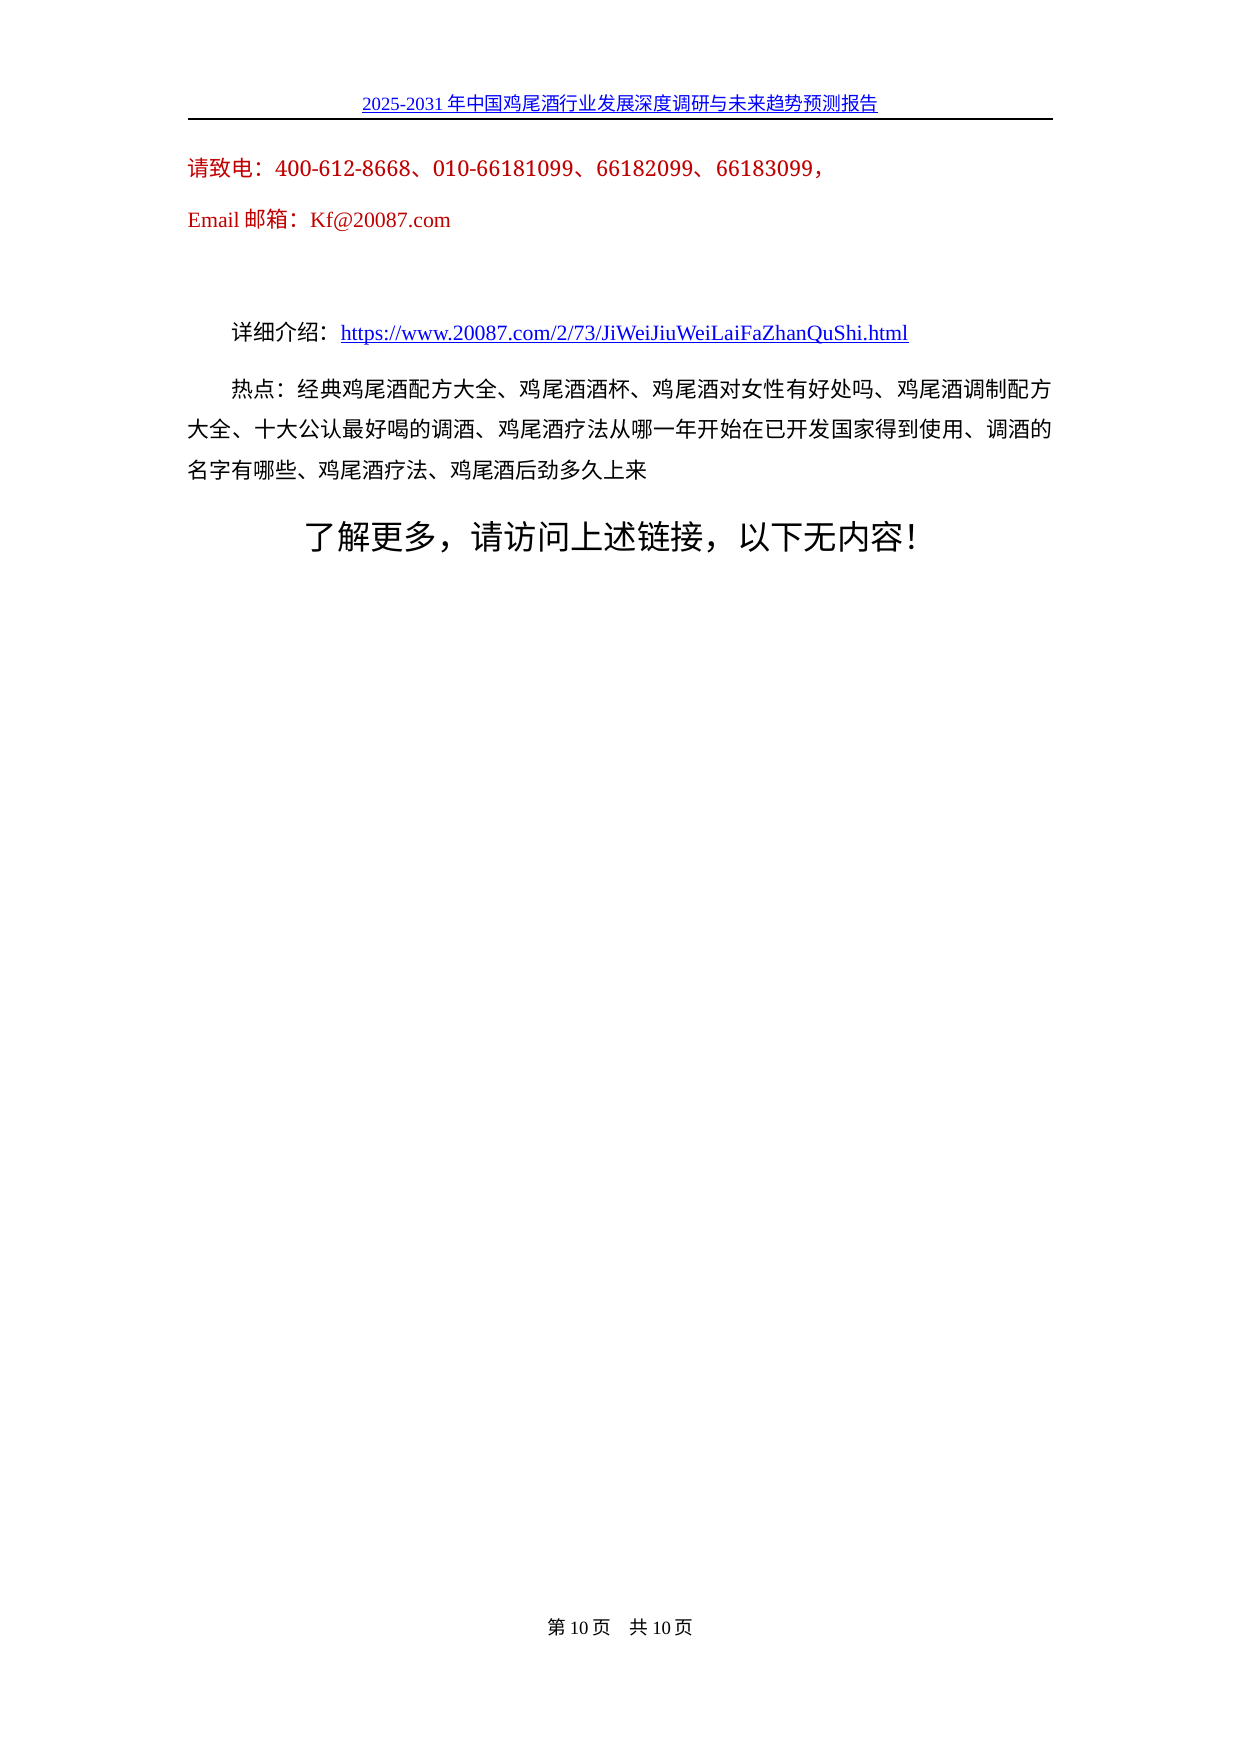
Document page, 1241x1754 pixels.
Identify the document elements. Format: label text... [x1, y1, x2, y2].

text 详细介绍：https://www.20087.com/2/73/JiWeiJiuWeiLaiFaZhanQuShi.html [187, 315, 1053, 347]
text 热点：经典鸡尾酒配方大全、鸡尾酒酒杯、鸡尾酒对女性有好处吗、鸡尾酒调制配方大全、十大公认最好喝的调酒、鸡尾酒疗法从哪一年开始在已开发国家得到使用、调酒的名字有哪些、鸡尾酒疗法、鸡尾酒后劲多久上来 [187, 371, 1053, 485]
text 请致电：400-612-8668、010-66181099、66182099、66183099， [187, 150, 1053, 183]
text Email邮箱：Kf@20087.com [187, 202, 1053, 234]
title 了解更多，请访问上述链接，以下无内容！ [187, 503, 1053, 568]
